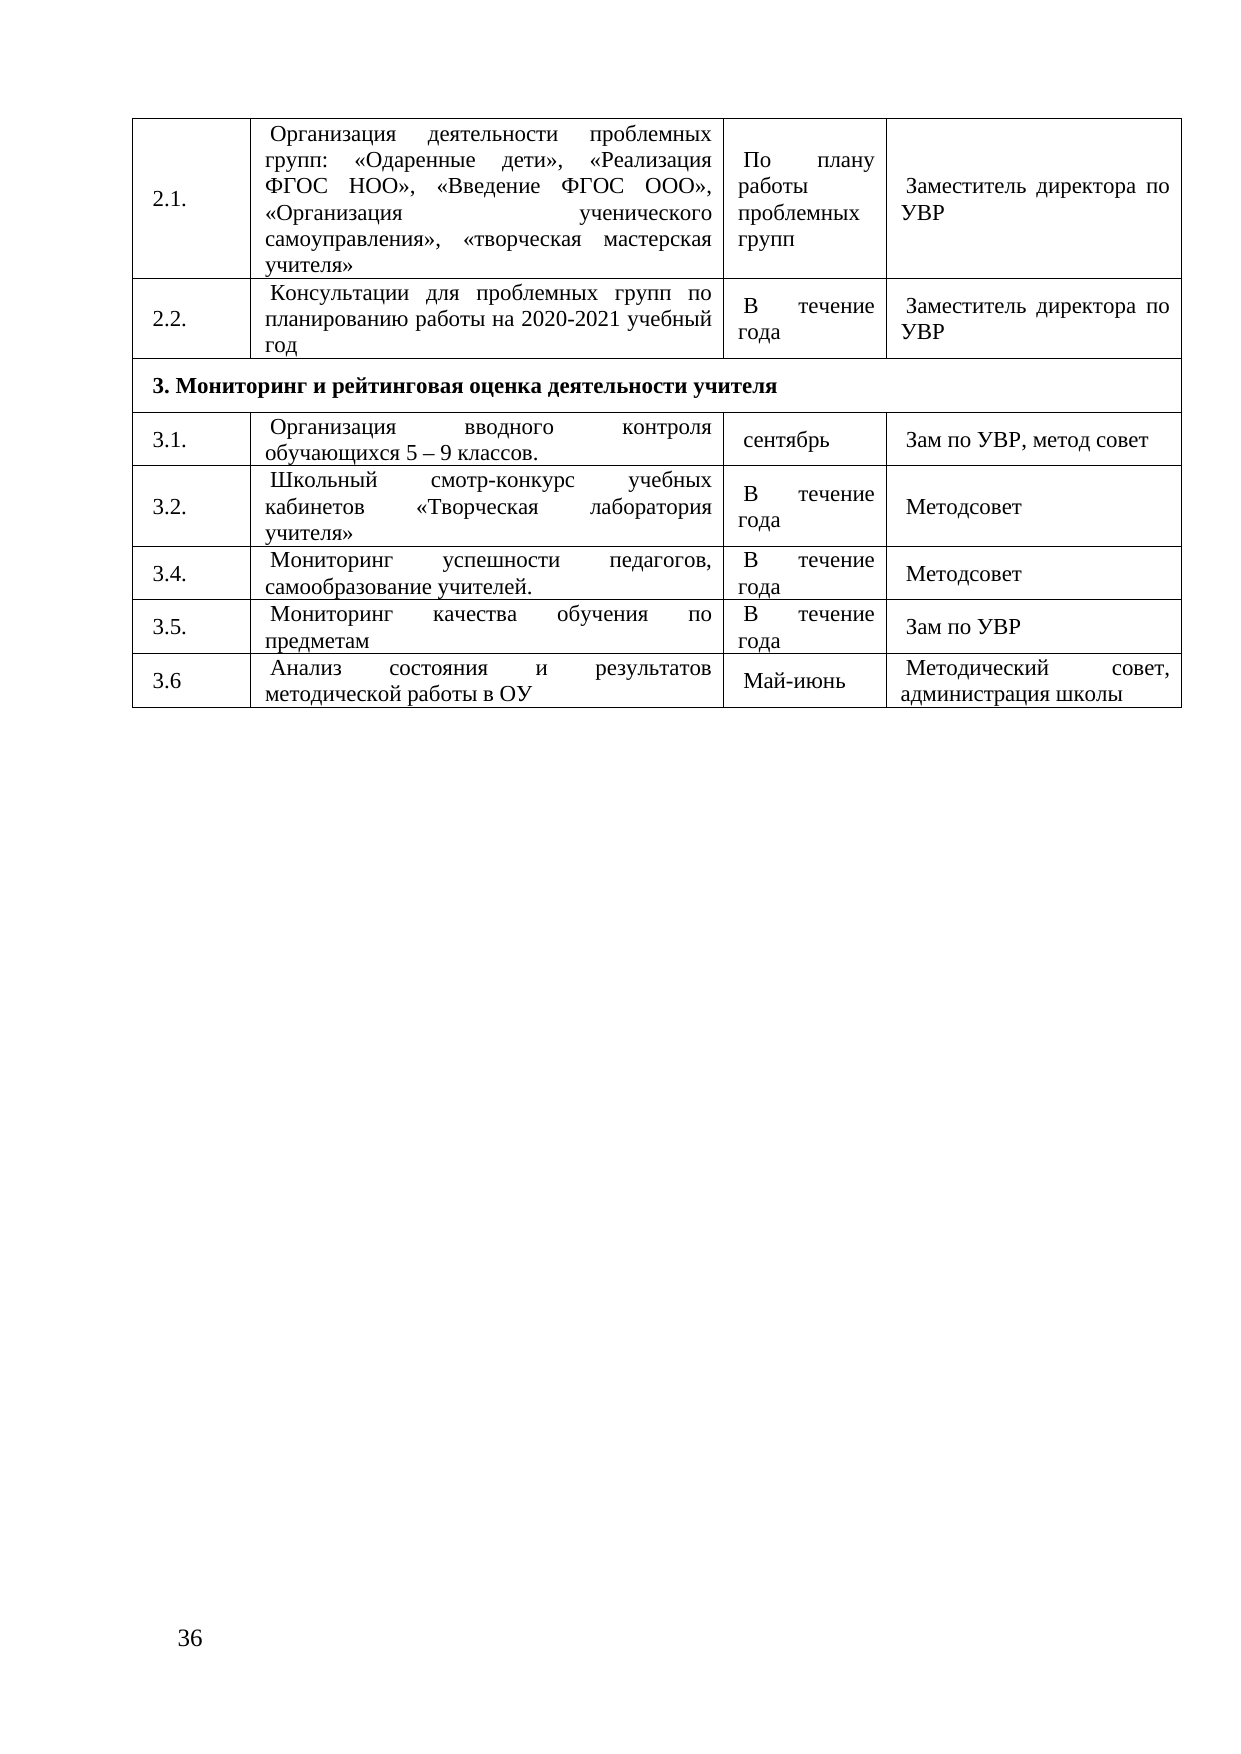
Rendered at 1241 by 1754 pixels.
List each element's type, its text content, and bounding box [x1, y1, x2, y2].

table_cell Школьный смотр-конкурс учебных кабинетов «Творческая лаборатория учителя» [251, 466, 723, 546]
table_cell По плану работы проблемных групп [724, 119, 886, 278]
table_cell В течение года [724, 279, 886, 358]
table_cell Организация вводного контроля обучающихся 5 – 9 классов. [251, 413, 723, 465]
table_cell 2.1. [133, 119, 250, 278]
table_cell Мониторинг качества обучения по предметам [251, 600, 723, 653]
table_cell 3.5. [133, 600, 250, 653]
table_cell сентябрь [724, 413, 886, 465]
table_cell 3. Мониторинг и рейтинговая оценка деятельности учителя [133, 359, 1181, 412]
table_cell 3.6 [133, 654, 250, 707]
table_cell Заместитель директора по УВР [887, 119, 1181, 278]
table_cell В течение года [724, 466, 886, 546]
table_cell Анализ состояния и результатов методической работы в ОУ [251, 654, 723, 707]
table_cell Консультации для проблемных групп по планированию работы на 2020-2021 учебный год [251, 279, 723, 358]
table_cell Методсовет [887, 547, 1181, 599]
table_cell Мониторинг успешности педагогов, самообразование учителей. [251, 547, 723, 599]
table_cell Методсовет [887, 466, 1181, 546]
table_cell 2.2. [133, 279, 250, 358]
table_cell Организация деятельности проблемных групп: «Одаренные дети», «Реализация ФГОС НОО», «Введение ФГОС ООО», «Организация ученического самоуправления», «творческая мастерская учителя» [251, 119, 723, 278]
table_cell Заместитель директора по УВР [887, 279, 1181, 358]
table_cell В течение года [724, 600, 886, 653]
table_cell Май-июнь [724, 654, 886, 707]
table_cell В течение года [724, 547, 886, 599]
table_cell 3.4. [133, 547, 250, 599]
table_cell 3.1. [133, 413, 250, 465]
table_cell Методический совет, администрация школы [887, 654, 1181, 707]
table_cell Зам по УВР [887, 600, 1181, 653]
table_cell 3.2. [133, 466, 250, 546]
table_cell Зам по УВР, метод совет [887, 413, 1181, 465]
